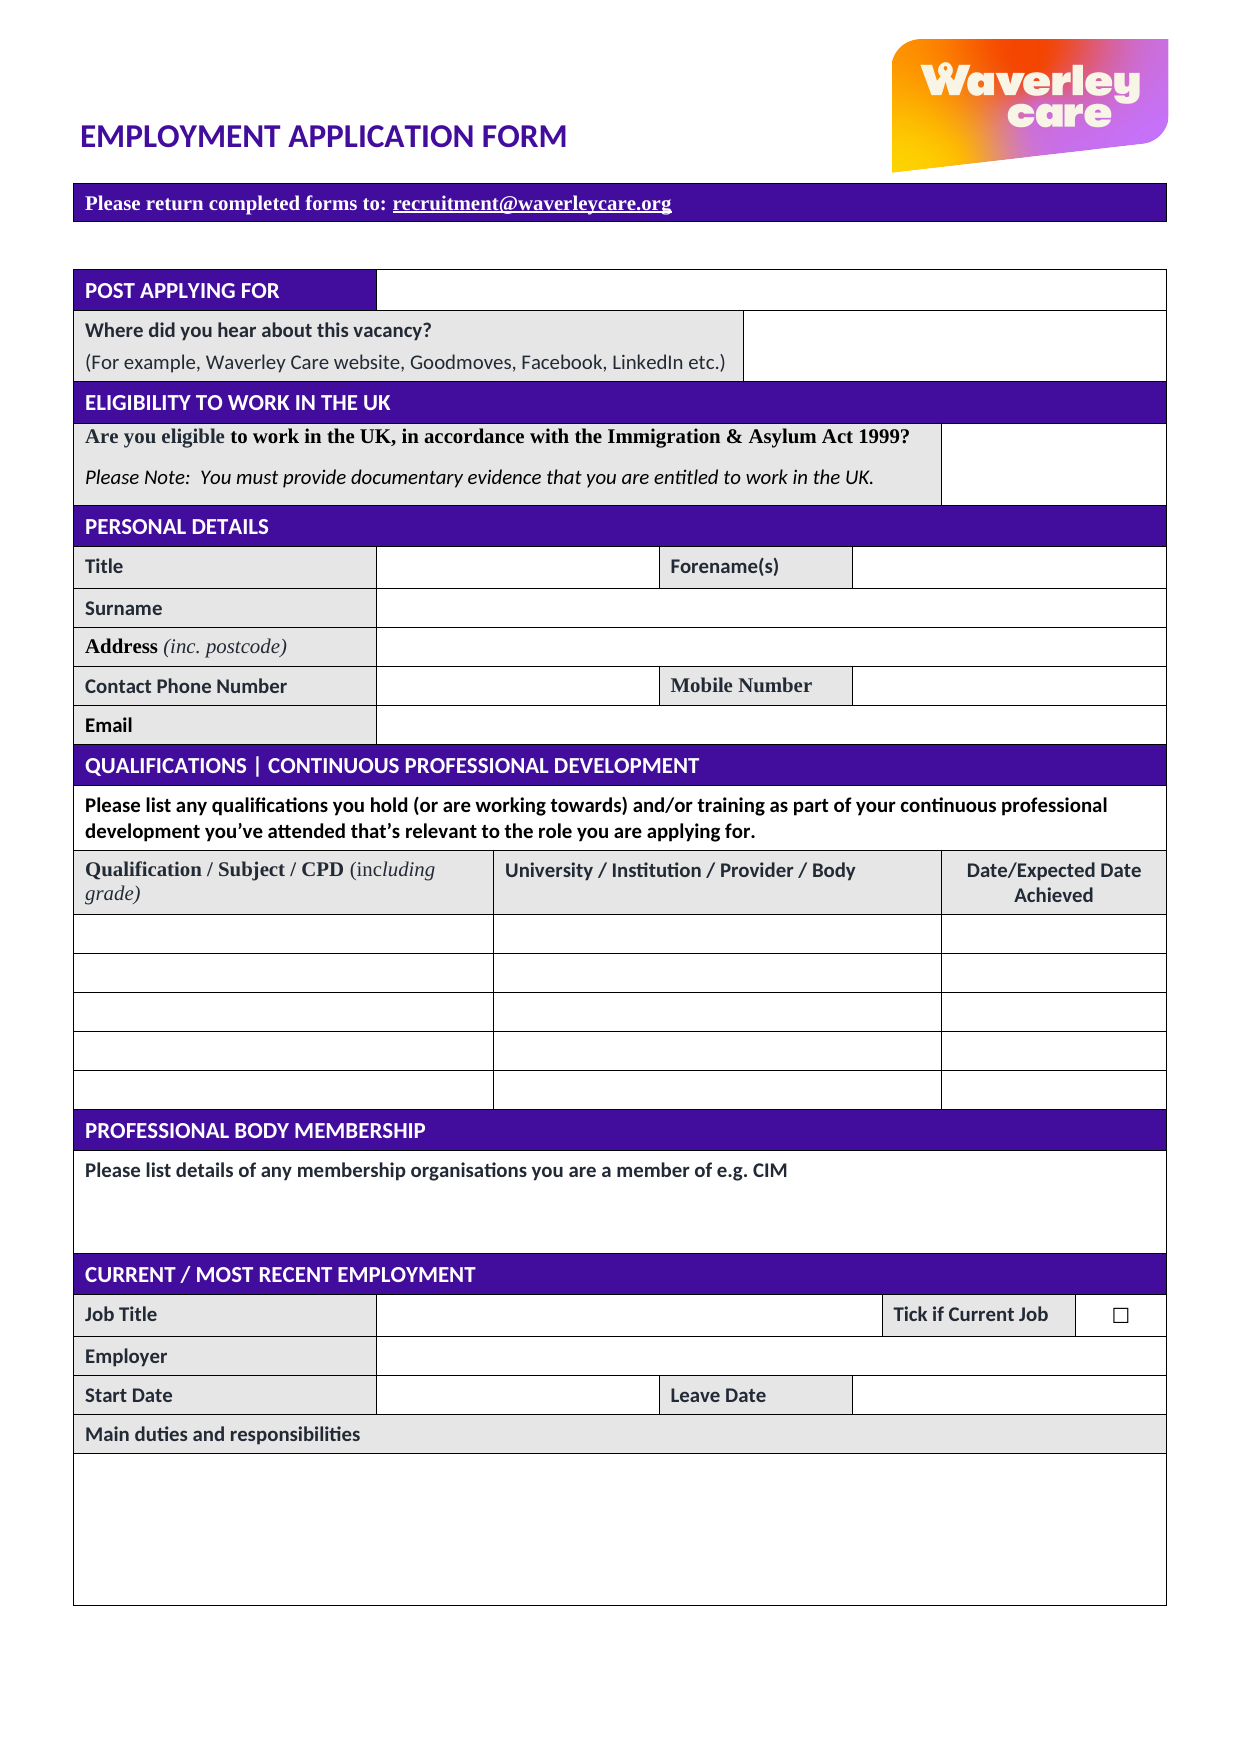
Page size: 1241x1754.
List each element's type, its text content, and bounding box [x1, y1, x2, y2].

table_cell [494, 1032, 941, 1070]
table_cell [744, 311, 1166, 381]
table_cell [942, 424, 1166, 464]
table_cell [74, 993, 493, 1031]
table_cell [494, 1071, 941, 1109]
table_cell Tick if Current Job [883, 1295, 1075, 1336]
table_cell [942, 993, 1166, 1031]
table_cell Please list details of any membership organisations you are a member of e.g. CIM [74, 1151, 1166, 1253]
table_cell [377, 589, 1166, 627]
table_cell [377, 667, 659, 705]
table_cell Title [74, 547, 376, 588]
table_header Please return completed forms to: recruitment@waverleycare.org [74, 184, 1166, 221]
table_cell University / Institution / Provider / Body [494, 851, 941, 914]
table_cell Where did you hear about this vacancy? (For example, Waverley Care website, Goodmoves, Facebook, LinkedIn etc.) [74, 311, 743, 381]
table_cell [74, 1032, 493, 1070]
table_cell Leave Date [660, 1376, 852, 1414]
table_cell [494, 993, 941, 1031]
table_cell Mobile Number [660, 667, 852, 705]
table_cell Email [74, 706, 376, 744]
table_header [377, 270, 1166, 310]
table_cell [377, 1337, 1166, 1375]
table_cell Forename(s) [660, 547, 852, 588]
table_cell [74, 915, 493, 953]
table_cell PERSONAL DETAILS [74, 506, 1166, 546]
table_cell [942, 464, 1166, 505]
table_cell [74, 1071, 493, 1109]
table_cell Main duties and responsibilities [74, 1415, 1166, 1453]
table_cell Start Date [74, 1376, 376, 1414]
table_cell [74, 1454, 1166, 1605]
table_cell ELIGIBILITY TO WORK IN THE UK [74, 382, 1166, 423]
table_cell Please list any qualifications you hold (or are working towards) and/or training as part of your continuous professional development you’ve attended that’s relevant to the role you are applying for. [74, 786, 1166, 849]
table_cell Employer [74, 1337, 376, 1375]
table_cell [494, 915, 941, 953]
table_cell Qualification / Subject / CPD (including grade) [74, 851, 493, 914]
table_cell [853, 547, 1166, 588]
table_cell [377, 1376, 659, 1414]
table_cell CURRENT / MOST RECENT EMPLOYMENT [74, 1254, 1166, 1294]
table_cell [377, 706, 1166, 744]
table_cell Contact Phone Number [74, 667, 376, 705]
table_cell [942, 1071, 1166, 1109]
table_cell Please Note: You must provide documentary evidence that you are entitled to work in the UK. [74, 464, 941, 505]
table_cell [377, 547, 659, 588]
picture [892, 39, 1169, 173]
table_cell [942, 1032, 1166, 1070]
table_cell Date/Expected Date Achieved [942, 851, 1166, 914]
table_cell PROFESSIONAL BODY MEMBERSHIP [74, 1110, 1166, 1150]
table_cell [494, 954, 941, 992]
table_cell Are you eligible to work in the UK, in accordance with the Immigration & Asylum Act 1999? [74, 424, 941, 464]
table_cell [942, 954, 1166, 992]
table_cell [853, 667, 1166, 705]
table_header POST APPLYING FOR [74, 270, 376, 310]
table_cell [853, 1376, 1166, 1414]
table_cell Address (inc. postcode) [74, 628, 376, 666]
table_cell Job Title [74, 1295, 376, 1336]
table_cell Surname [74, 589, 376, 627]
table_cell QUALIFICATIONS | CONTINUOUS PROFESSIONAL DEVELOPMENT [74, 745, 1166, 785]
table_cell [377, 1295, 882, 1336]
table_cell [74, 954, 493, 992]
table_cell [942, 915, 1166, 953]
table_cell [377, 628, 1166, 666]
